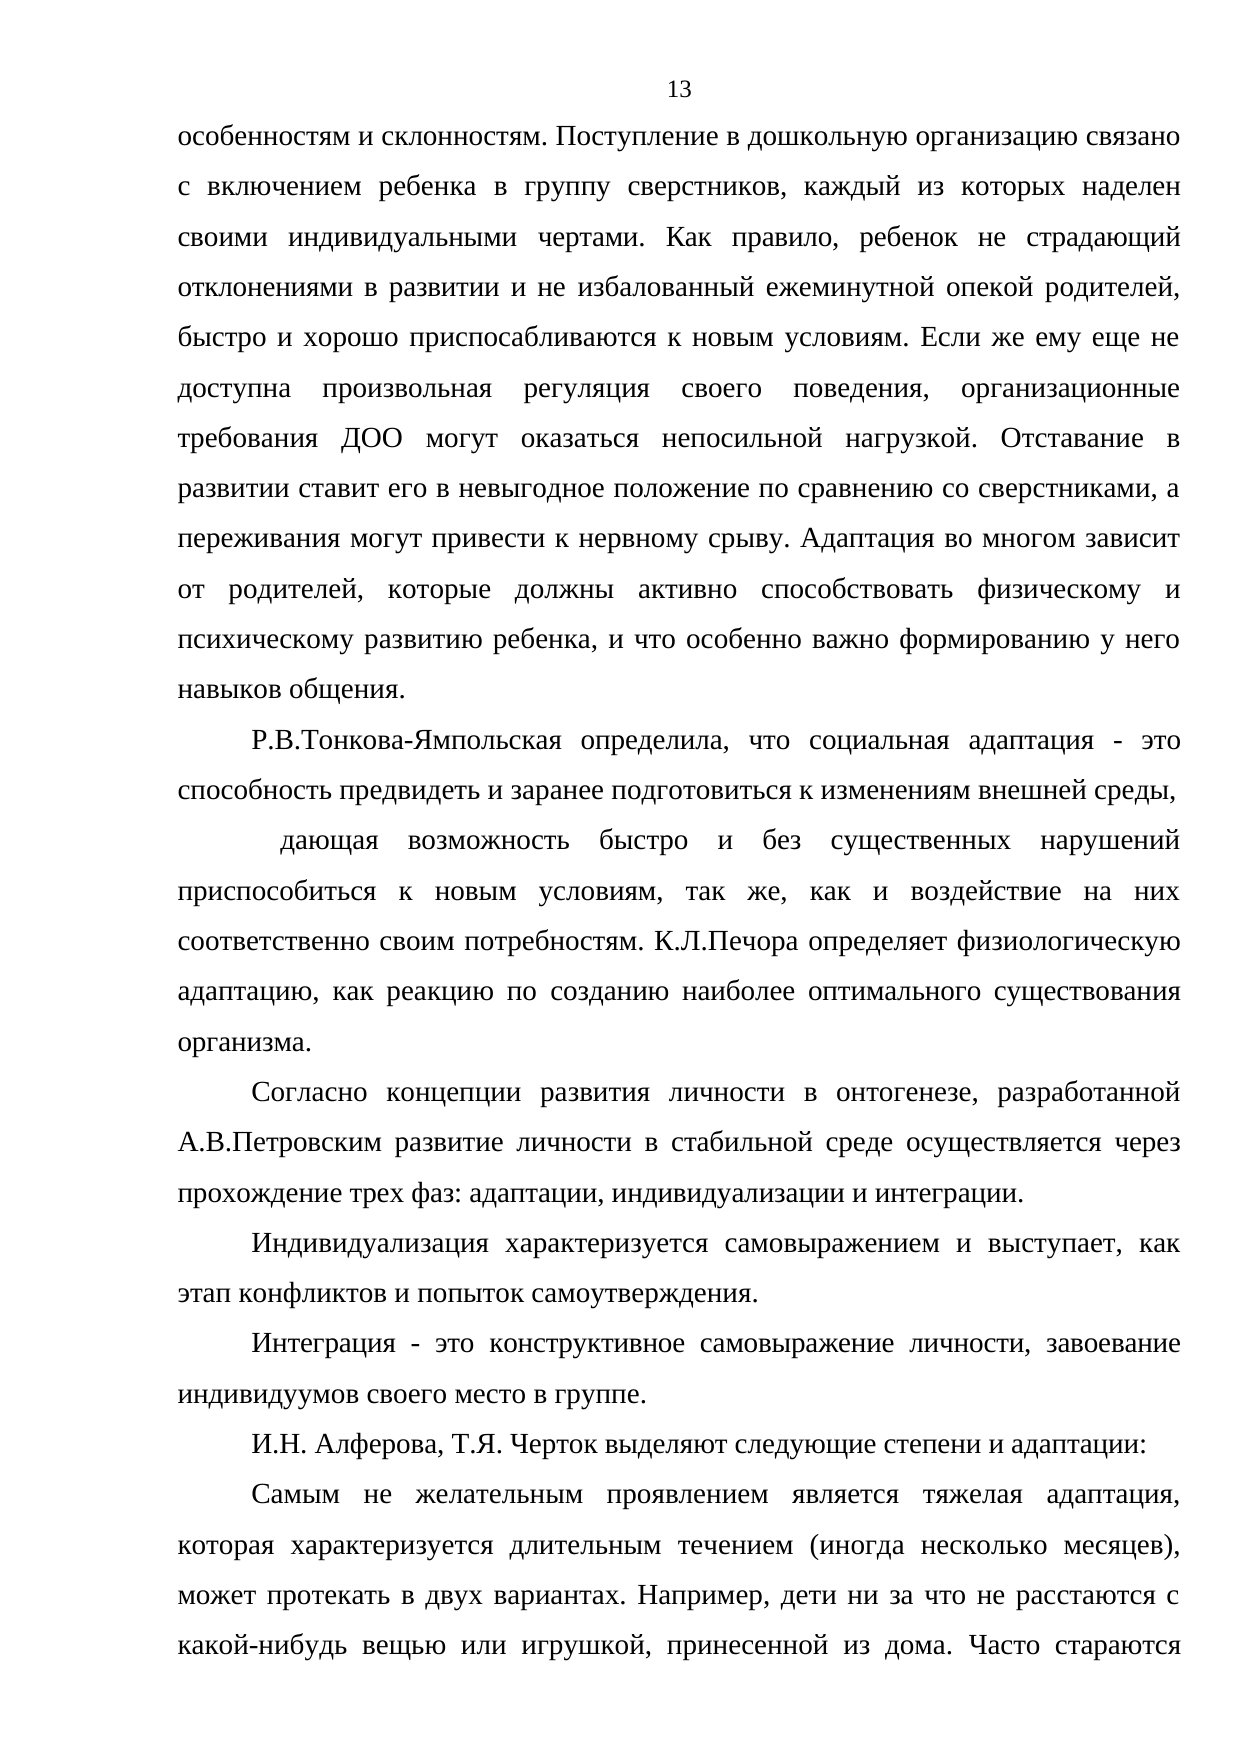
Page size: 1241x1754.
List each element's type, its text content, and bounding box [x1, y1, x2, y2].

text Р.В.Тонкова-Ямпольская определила, что социальная адаптация - это способность предвидеть и заранее подготовиться к изменениям внешней среды, [177, 722, 1181, 806]
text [177, 1477, 1181, 1661]
text Интеграция - это конструктивное самовыражение личности, завоевание индивидуумов своего место в группе. [177, 1326, 1181, 1409]
text дающая возможность быстро и без существенных нарушений приспособиться к новым условиям, так же, как и воздействие на них соответственно своим потребностям. К.Л.Печора определяет физиологическую адаптацию, как реакцию по созданию наиболее оптимального существования организма. [177, 822, 1181, 1057]
text И.Н. Алферова, Т.Я. Черток выделяют следующие степени и адаптации: [177, 1426, 1181, 1460]
text Согласно концепции развития личности в онтогенезе, разработанной А.В.Петровским развитие личности в стабильной среде осуществляется через прохождение трех фаз: адаптации, индивидуализации и интеграции. [177, 1074, 1181, 1208]
text Индивидуализация характеризуется самовыражением и выступает, как этап конфликтов и попыток самоутверждения. [177, 1225, 1181, 1309]
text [177, 118, 1181, 705]
